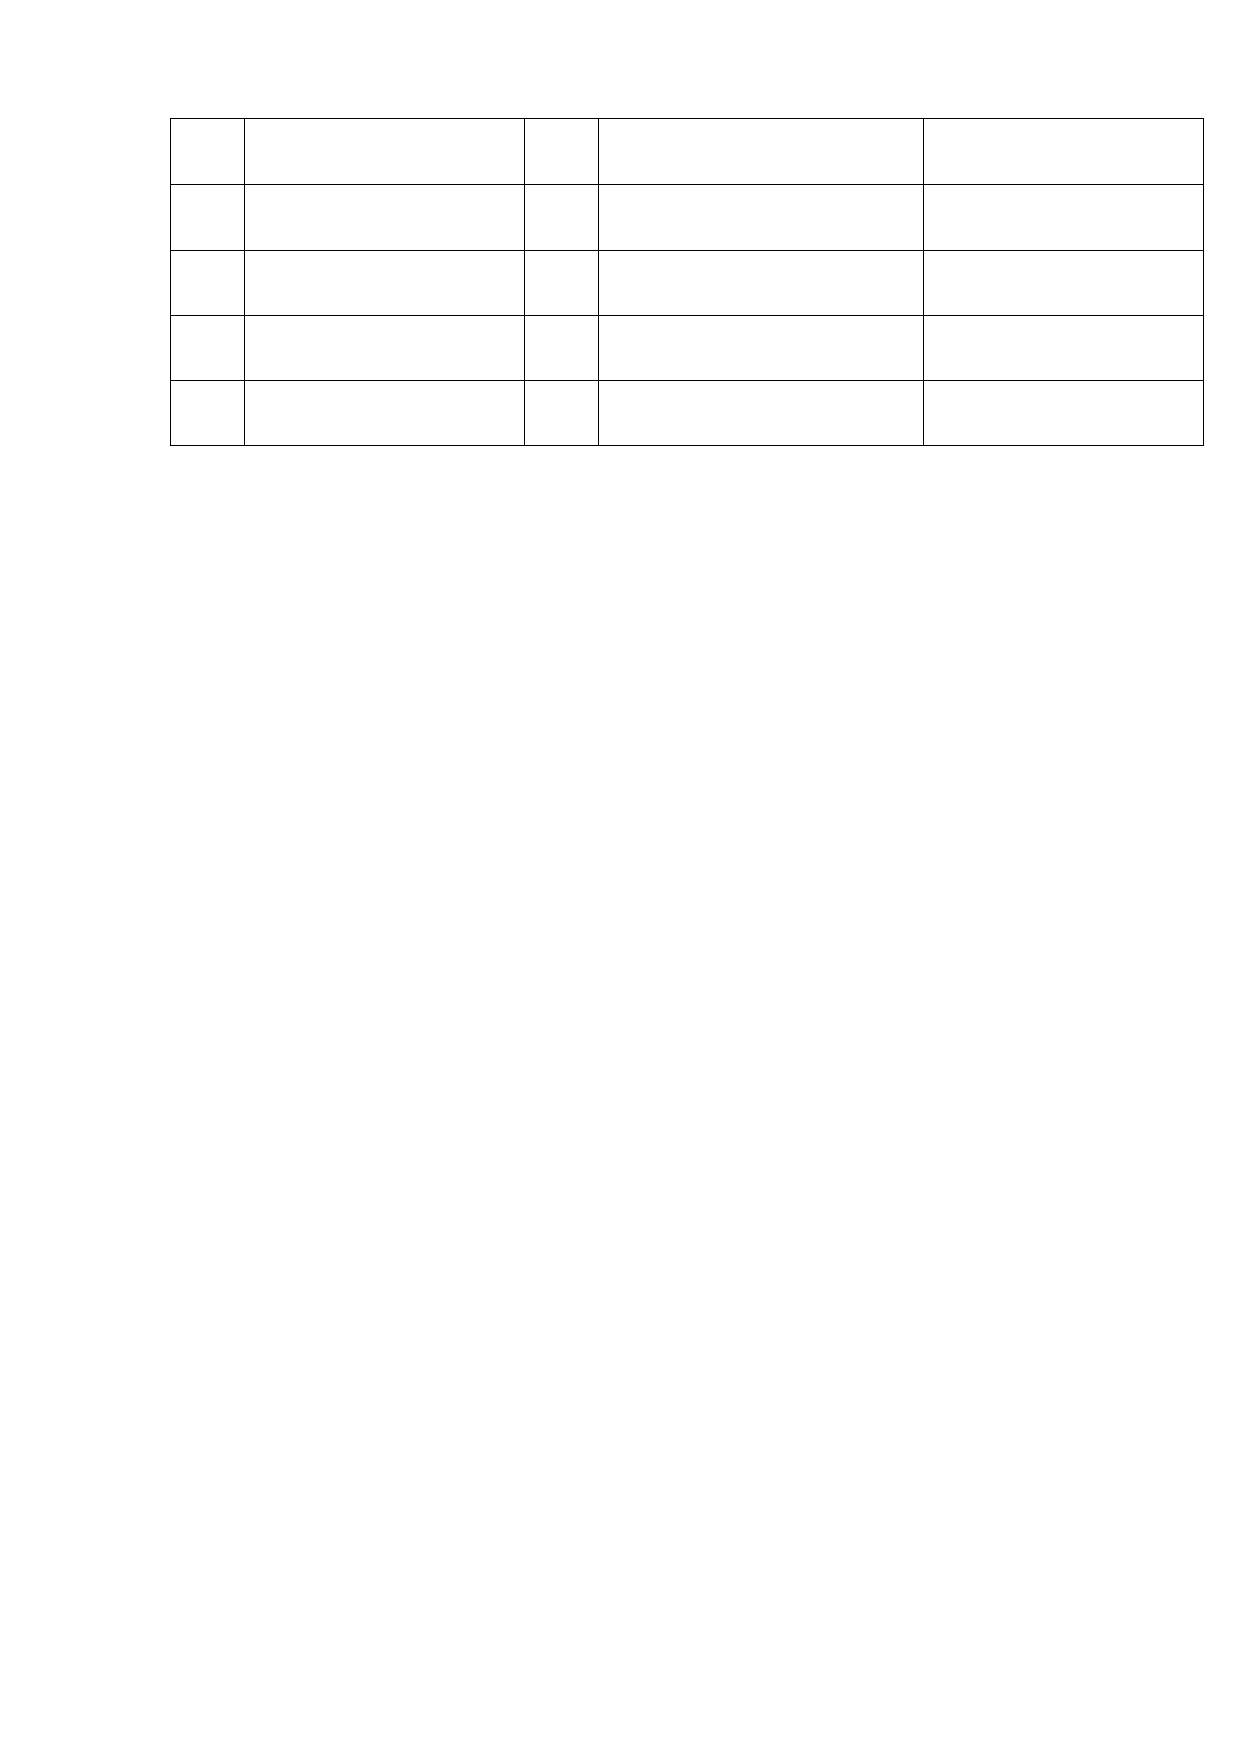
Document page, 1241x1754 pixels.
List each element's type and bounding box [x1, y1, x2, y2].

table_cell [924, 381, 1203, 445]
table_cell [599, 119, 923, 184]
table_cell [525, 251, 598, 315]
table_cell [245, 185, 524, 249]
table_cell [525, 119, 598, 184]
table_cell [245, 251, 524, 315]
table_cell [525, 316, 598, 380]
table_cell [245, 119, 524, 184]
table_cell [171, 381, 244, 445]
table_cell [599, 381, 923, 445]
table_cell [171, 185, 244, 249]
table_cell [525, 185, 598, 249]
table_cell [599, 316, 923, 380]
table_cell [245, 381, 524, 445]
table_cell [171, 119, 244, 184]
table_cell [525, 381, 598, 445]
table_cell [924, 251, 1203, 315]
table_cell [924, 185, 1203, 249]
table_cell [599, 185, 923, 249]
table_cell [245, 316, 524, 380]
table_cell [924, 119, 1203, 184]
table_cell [171, 251, 244, 315]
table_cell [171, 316, 244, 380]
table_cell [924, 316, 1203, 380]
table_cell [599, 251, 923, 315]
